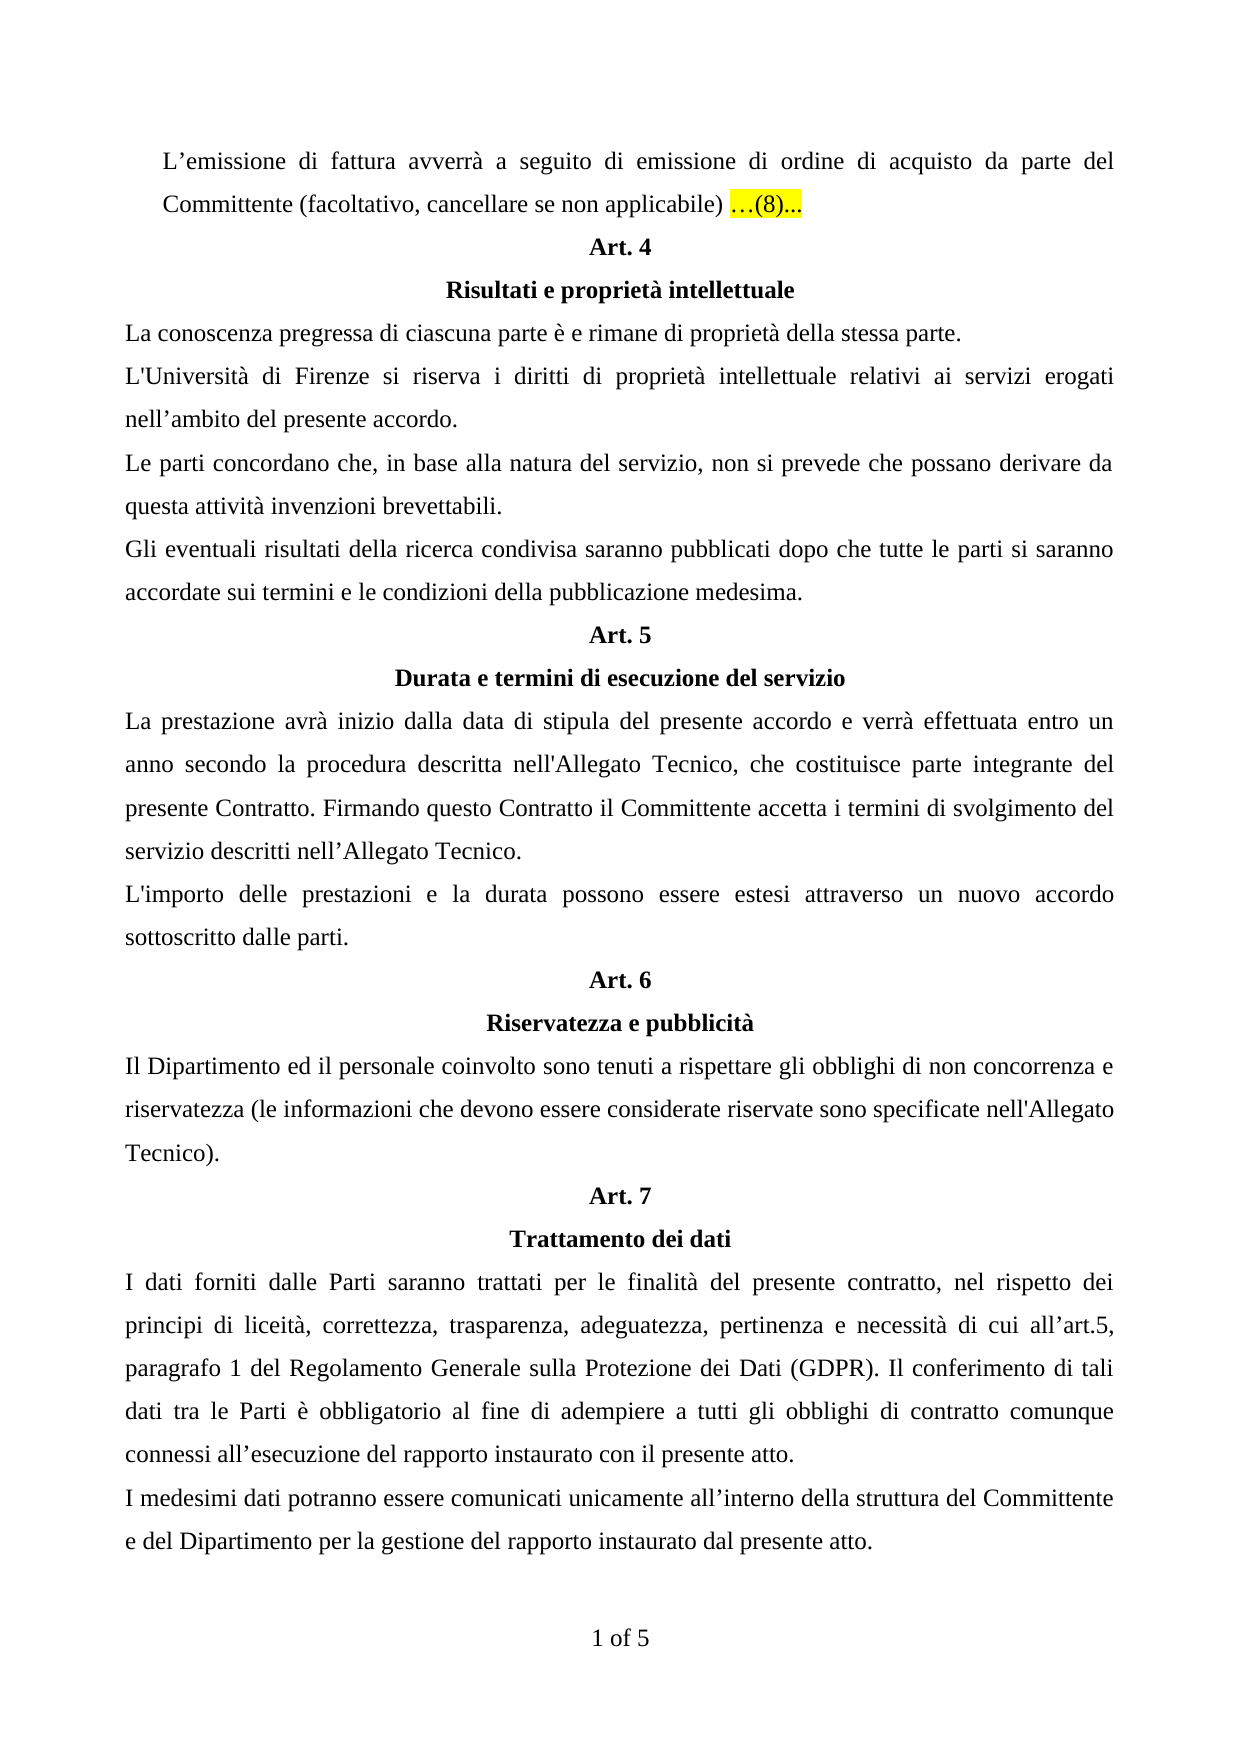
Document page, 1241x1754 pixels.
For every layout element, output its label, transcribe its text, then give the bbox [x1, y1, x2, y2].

text L'importo delle prestazioni e la durata possono essere estesi attraverso un nuovo accordo sottoscritto dalle parti. [125, 879, 1115, 951]
text L'Università di Firenze si riserva i diritti di proprietà intellettuale relativi ai servizi erogati nell’ambito del presente accordo. [125, 361, 1115, 433]
text Art. 5 [125, 620, 1115, 649]
text Art. 4 [125, 232, 1115, 261]
text Trattamento dei dati [125, 1224, 1115, 1253]
text Riservatezza e pubblicità [125, 1008, 1115, 1037]
text I medesimi dati potranno essere comunicati unicamente all’interno della struttura del Committente e del Dipartimento per la gestione del rapporto instaurato dal presente atto. [125, 1483, 1115, 1554]
text Le parti concordano che, in base alla natura del servizio, non si prevede che possano derivare da questa attività invenzioni brevettabili. [125, 448, 1115, 519]
text La conoscenza pregressa di ciascuna parte è e rimane di proprietà della stessa parte. [125, 318, 1115, 347]
text La prestazione avrà inizio dalla data di stipula del presente accordo e verrà effettuata entro un anno secondo la procedura descritta nell'Allegato Tecnico, che costituisce parte integrante del presente Contratto. Firmando questo Contratto il Committente accetta i termini di svolgimento del servizio descritti nell’Allegato Tecnico. [125, 706, 1115, 864]
text Il Dipartimento ed il personale coinvolto sono tenuti a rispettare gli obblighi di non concorrenza e riservatezza (le informazioni che devono essere considerate riservate sono specificate nell'Allegato Tecnico). [125, 1051, 1115, 1166]
text L’emissione di fattura avverrà a seguito di emissione di ordine di acquisto da parte del Committente (facoltativo, cancellare se non applicabile) …(8)... [162, 146, 1115, 218]
text Risultati e proprietà intellettuale [125, 275, 1115, 304]
text Art. 6 [125, 965, 1115, 994]
text Durata e termini di esecuzione del servizio [125, 663, 1115, 692]
text Art. 7 [125, 1181, 1115, 1209]
text I dati forniti dalle Parti saranno trattati per le finalità del presente contratto, nel rispetto dei principi di liceità, correttezza, trasparenza, adeguatezza, pertinenza e necessità di cui all’art.5, paragrafo 1 del Regolamento Generale sulla Protezione dei Dati (GDPR). Il conferimento di tali dati tra le Parti è obbligatorio al fine di adempiere a tutti gli obblighi di contratto comunque connessi all’esecuzione del rapporto instaurato con il presente atto. [125, 1267, 1115, 1468]
text Gli eventuali risultati della ricerca condivisa saranno pubblicati dopo che tutte le parti si saranno accordate sui termini e le condizioni della pubblicazione medesima. [125, 534, 1115, 606]
